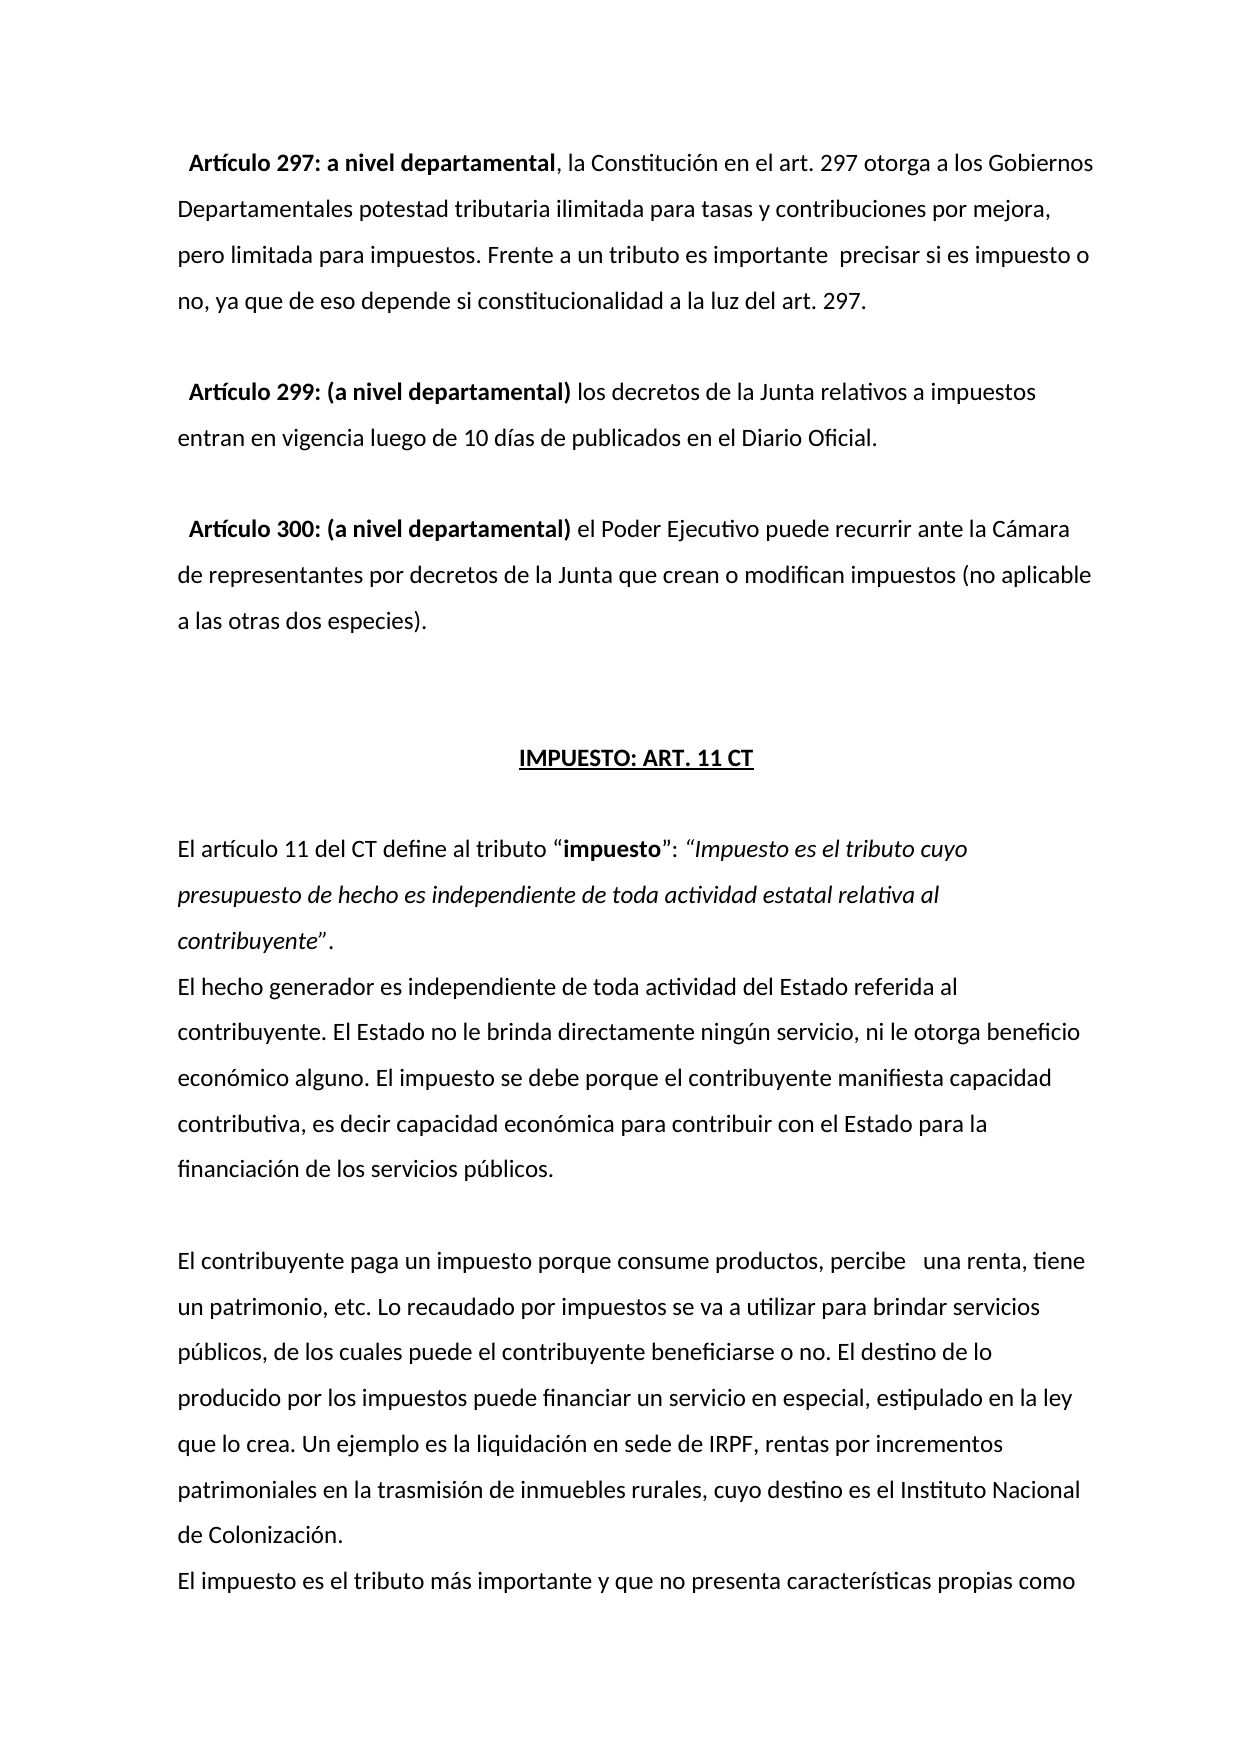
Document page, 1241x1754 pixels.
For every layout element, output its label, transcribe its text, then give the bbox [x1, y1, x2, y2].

text Artículo 300: (a nivel departamental) el Poder Ejecutivo puede recurrir ante la Cámara de representantes por decretos de la Junta que crean o modifican impuestos (no aplicable a las otras dos especies). [177, 513, 1095, 635]
text IMPUESTO: ART. 11 CT [177, 742, 1095, 773]
text El hecho generador es independiente de toda actividad del Estado referida al contribuyente. El Estado no le brinda directamente ningún servicio, ni le otorga beneficio económico alguno. El impuesto se debe porque el contribuyente manifiesta capacidad contributiva, es decir capacidad económica para contribuir con el Estado para la financiación de los servicios públicos. [177, 971, 1095, 1184]
text El artículo 11 del CT define al tributo “impuesto”: “Impuesto es el tributo cuyo presupuesto de hecho es independiente de toda actividad estatal relativa al contribuyente”. [177, 833, 1095, 956]
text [177, 1565, 1095, 1596]
text Artículo 299: (a nivel departamental) los decretos de la Junta relativos a impuestos entran en vigencia luego de 10 días de publicados en el Diario Oficial. [177, 376, 1095, 452]
text El contribuyente paga un impuesto porque consume productos, percibe una renta, tiene un patrimonio, etc. Lo recaudado por impuestos se va a utilizar para brindar servicios públicos, de los cuales puede el contribuyente beneficiarse o no. El destino de lo producido por los impuestos puede financiar un servicio en especial, estipulado en la ley que lo crea. Un ejemplo es la liquidación en sede de IRPF, rentas por incrementos patrimoniales en la trasmisión de inmuebles rurales, cuyo destino es el Instituto Nacional de Colonización. [177, 1245, 1095, 1550]
text Artículo 297: a nivel departamental, la Constitución en el art. 297 otorga a los Gobiernos Departamentales potestad tributaria ilimitada para tasas y contribuciones por mejora, pero limitada para impuestos. Frente a un tributo es importante precisar si es impuesto o no, ya que de eso depende si constitucionalidad a la luz del art. 297. [177, 148, 1095, 315]
